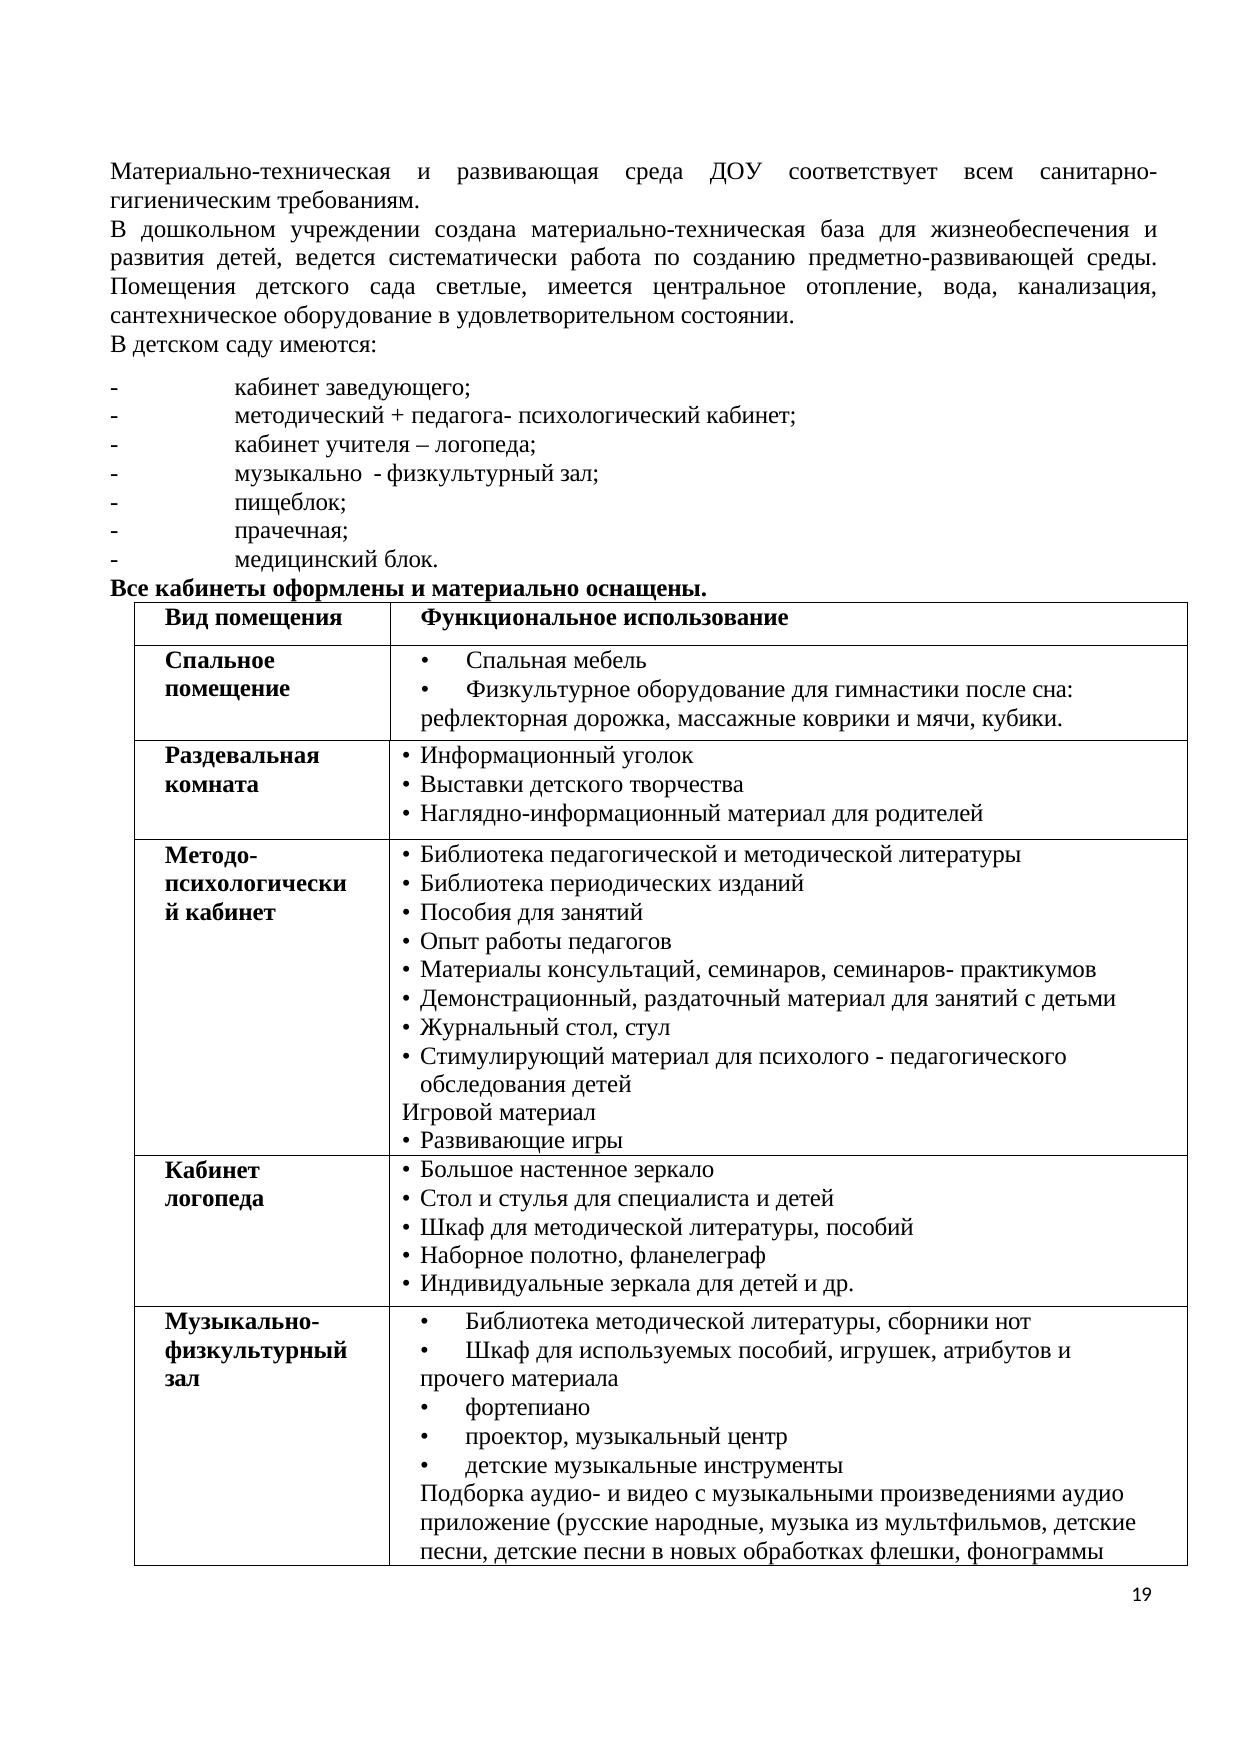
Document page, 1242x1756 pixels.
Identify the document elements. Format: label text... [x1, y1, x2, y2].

table_header Вид помещения [135, 603, 390, 645]
table_cell Большое настенное зеркало Стол и стулья для специалиста и детей Шкаф для методической литературы, пособий Наборное полотно, фланелеграф Индивидуальные зеркала для детей и др. [390, 1156, 1187, 1306]
list кабинет заведующего; [110, 372, 1158, 401]
list музыкально -физкультурный зал; [110, 458, 1158, 487]
text Материально-техническая и развивающая среда ДОУ соответствует всем санитарно- гигиеническим требованиям. [110, 156, 1158, 214]
list методический + педагога- психологический кабинет; [110, 401, 1158, 429]
table_cell Спальная мебель Физкультурное оборудование для гимнастики после сна: рефлекторная дорожка, массажные коврики и мячи, кубики. [391, 646, 1187, 740]
list медицинский блок. [110, 544, 1158, 573]
list кабинет учителя – логопеда; [110, 429, 1158, 458]
table_header Функциональное использование [391, 603, 1187, 645]
subtitle Все кабинеты оформлены и материально оснащены. [110, 573, 1158, 602]
table_cell Библиотека педагогической и методической литературы Библиотека периодических изданий Пособия для занятий Опыт работы педагогов Материалы консультаций, семинаров, семинаров- практикумов Демонстрационный, раздаточный материал для занятий с детьми Журнальный стол, стул Стимулирующий материал для психолого - педагогического обследования детей Игровой материал Развивающие игры [390, 840, 1187, 1154]
table_cell Спальное помещение [135, 646, 390, 740]
text В дошкольном учреждении создана материально-техническая база для жизнеобеспечения и развития детей, ведется систематически работа по созданию предметно-развивающей среды. Помещения детского сада светлые, имеется центральное отопление, вода, канализация, сантехническое оборудование в удовлетворительном состоянии. [110, 214, 1158, 329]
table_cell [135, 1307, 389, 1565]
text В детском саду имеются: [110, 329, 1158, 358]
table_cell Информационный уголок Выставки детского творчества Наглядно-информационный материал для родителей [390, 741, 1187, 839]
table_cell Кабинет логопеда [135, 1156, 389, 1306]
table_cell Методо- психологический кабинет [135, 840, 389, 1154]
list пищеблок; [110, 487, 1158, 516]
table_cell Раздевальная комната [135, 741, 389, 839]
list прачечная; [110, 516, 1158, 544]
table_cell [390, 1307, 1187, 1565]
